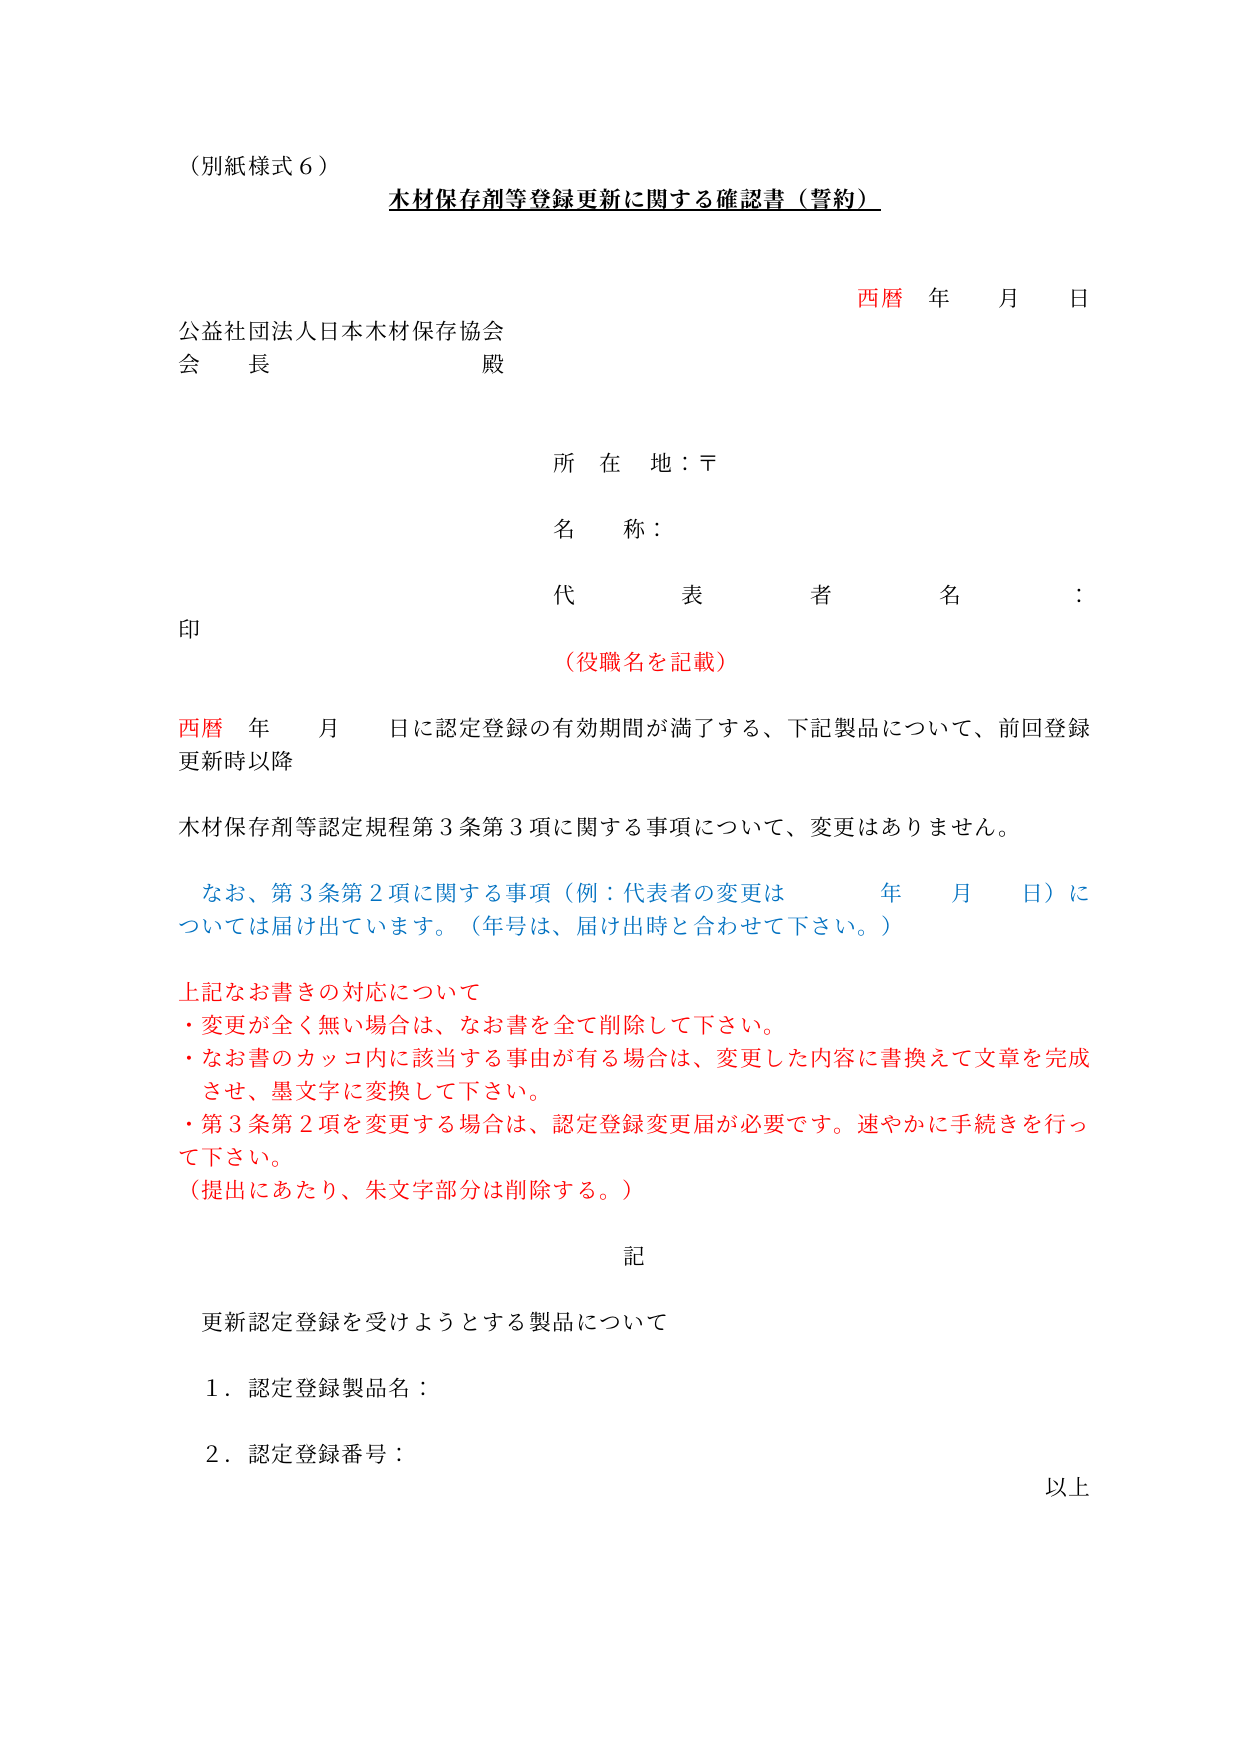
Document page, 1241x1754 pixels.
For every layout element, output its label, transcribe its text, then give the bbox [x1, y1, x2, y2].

text ２．認定登録番号： [178, 1437, 1092, 1469]
text 西暦 年 月 日 [178, 281, 1092, 314]
text 以上 [178, 1469, 1092, 1503]
text 会 長 殿 [178, 347, 1092, 380]
text 記 [178, 1238, 1092, 1271]
text （別紙様式６） [178, 149, 1092, 182]
text 上記なお書きの対応について [178, 974, 1092, 1007]
text 名 称： [178, 512, 1092, 545]
text 代表者名： 印 [178, 578, 1092, 644]
text 木材保存剤等認定規程第３条第３項に関する事項について、変更はありません。 [178, 809, 1092, 842]
text １．認定登録製品名： [178, 1371, 1092, 1403]
text 西暦 年 月 日に認定登録の有効期間が満了する、下記製品について、前回登録更新時以降 [178, 710, 1092, 776]
text ・第３条第２項を変更する場合は、認定登録変更届が必要です。速やかに手続きを行って下さい。 [178, 1106, 1092, 1172]
text ・なお書のカッコ内に該当する事由が有る場合は、変更した内容に書換えて文章を完成させ、墨文字に変換して下さい。 [178, 1040, 1092, 1106]
text ・変更が全く無い場合は、なお書を全て削除して下さい。 [178, 1007, 1092, 1040]
text （提出にあたり、朱文字部分は削除する。） [178, 1172, 1092, 1205]
text 所在地：〒 [178, 446, 1092, 479]
text なお、第３条第２項に関する事項（例：代表者の変更は 年 月 日）については届け出ています。（年号は、届け出時と合わせて下さい。） [178, 875, 1092, 941]
text 木材保存剤等登録更新に関する確認書（誓約） [178, 182, 1092, 215]
text 更新認定登録を受けようとする製品について [178, 1304, 1092, 1337]
text （役職名を記載） [178, 644, 1092, 677]
text 公益社団法人日本木材保存協会 [178, 314, 1092, 347]
